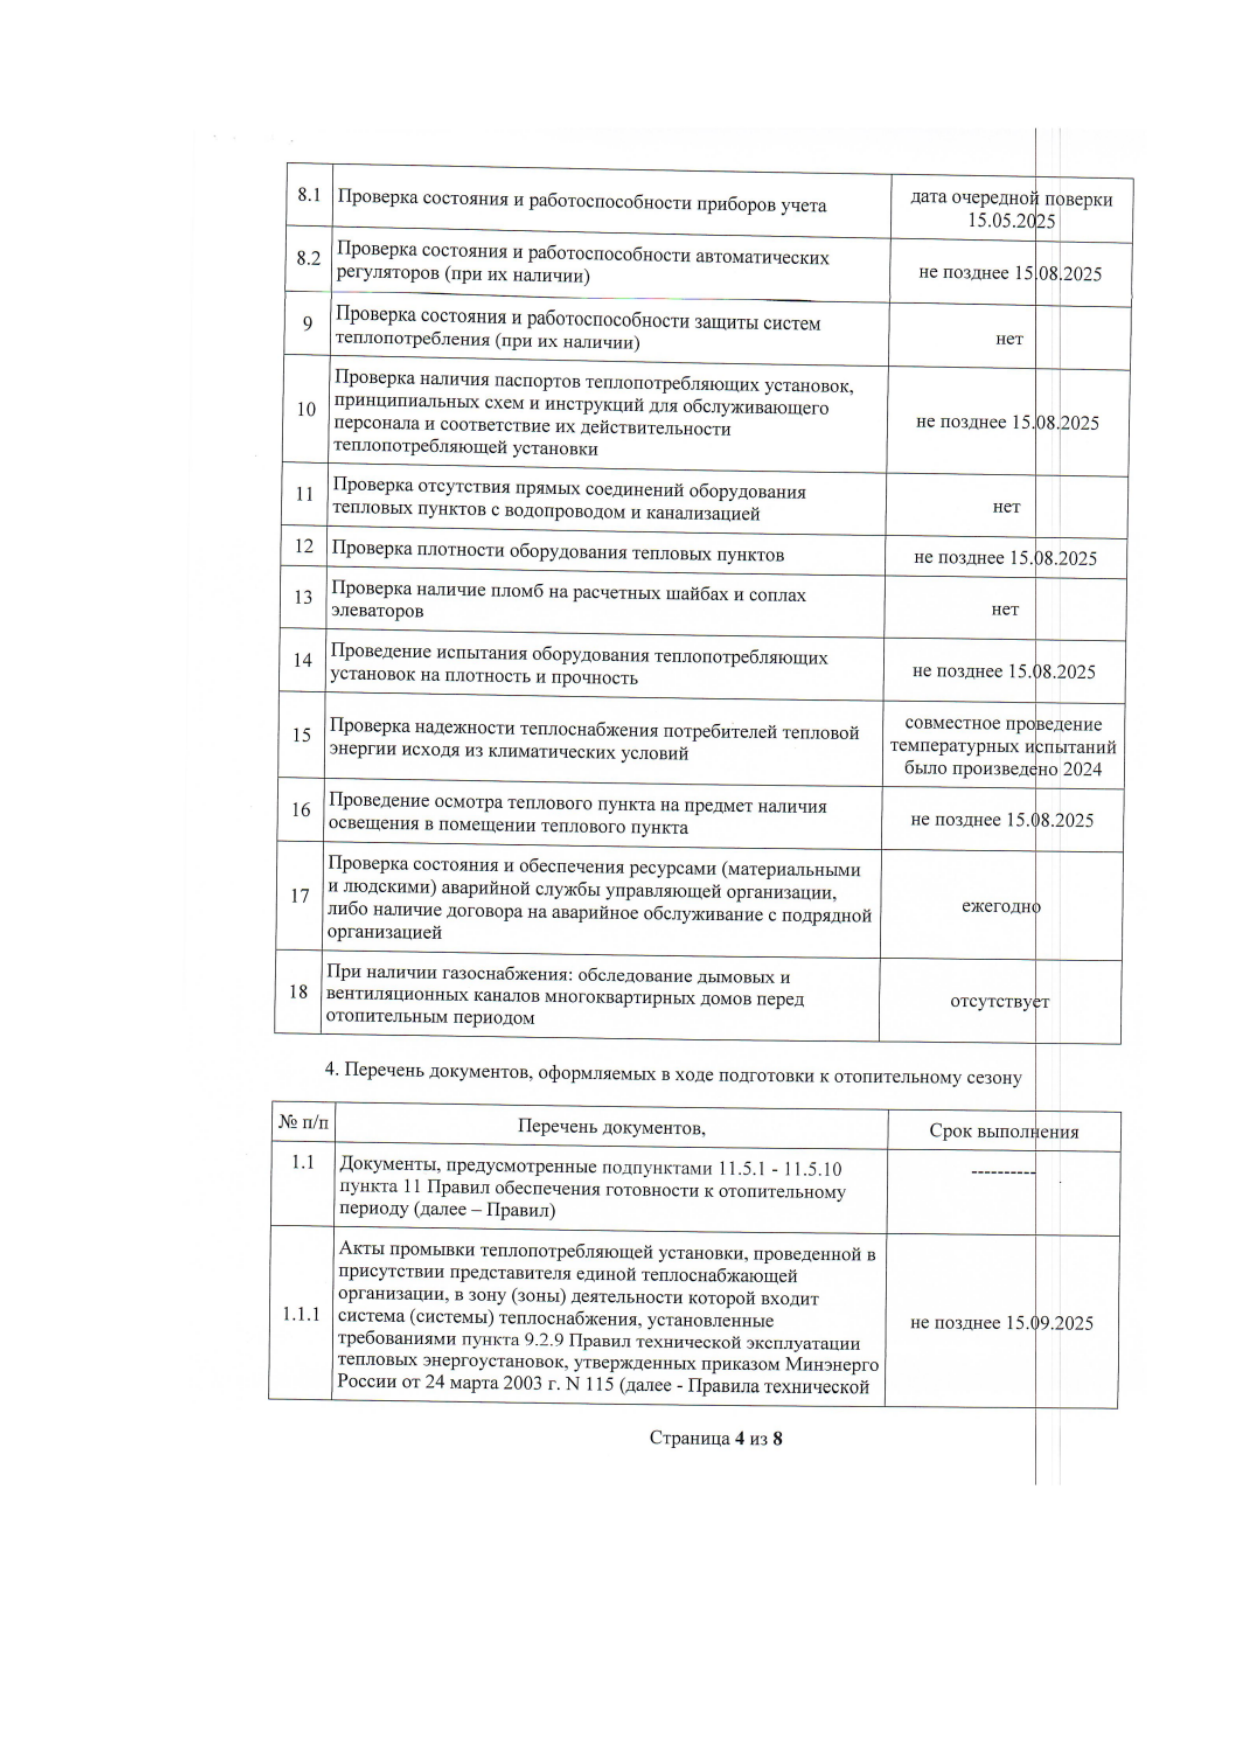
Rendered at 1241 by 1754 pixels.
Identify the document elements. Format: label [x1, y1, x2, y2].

picture [177, 118, 1152, 1496]
